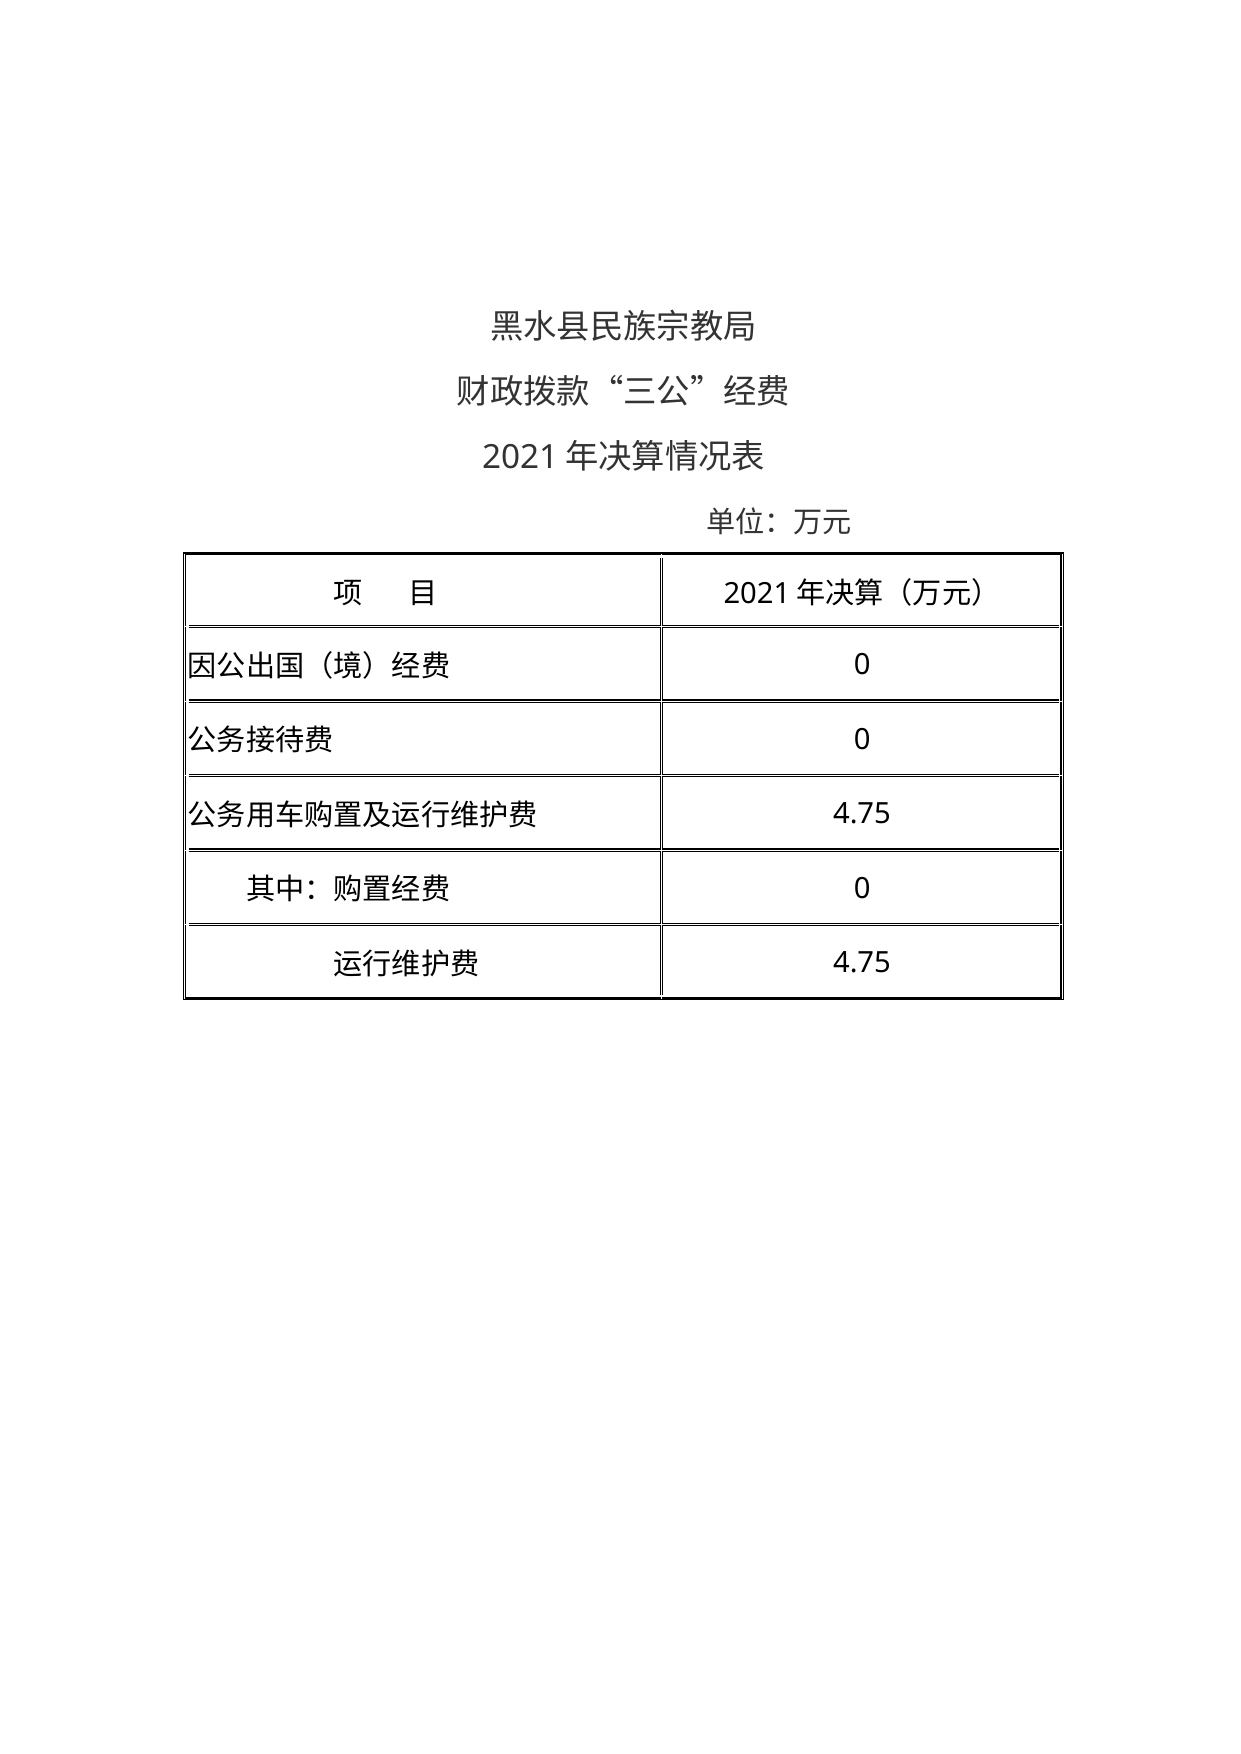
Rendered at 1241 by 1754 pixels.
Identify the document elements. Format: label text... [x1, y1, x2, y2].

table_cell 0 [663, 699, 1061, 773]
table_header 项 目 [186, 555, 662, 624]
table_cell 公务接待费 [186, 699, 660, 773]
table_cell 0 [663, 625, 1061, 699]
table_cell 运行维护费 [186, 923, 662, 997]
text 2021年决算情况表 [187, 422, 1053, 487]
text 财政拨款“三公”经费 [187, 357, 1053, 422]
text 单位：万元 [187, 487, 1053, 552]
table_cell 其中：购置经费 [186, 848, 660, 922]
table_cell 因公出国（境）经费 [186, 625, 660, 699]
text 黑水县民族宗教局 [187, 292, 1053, 357]
table_header 2021年决算（万元） [662, 555, 1060, 624]
table_cell 4.75 [663, 774, 1061, 848]
table_cell 4.75 [662, 923, 1061, 997]
table_cell 公务用车购置及运行维护费 [186, 774, 660, 848]
table_cell 0 [663, 848, 1061, 922]
